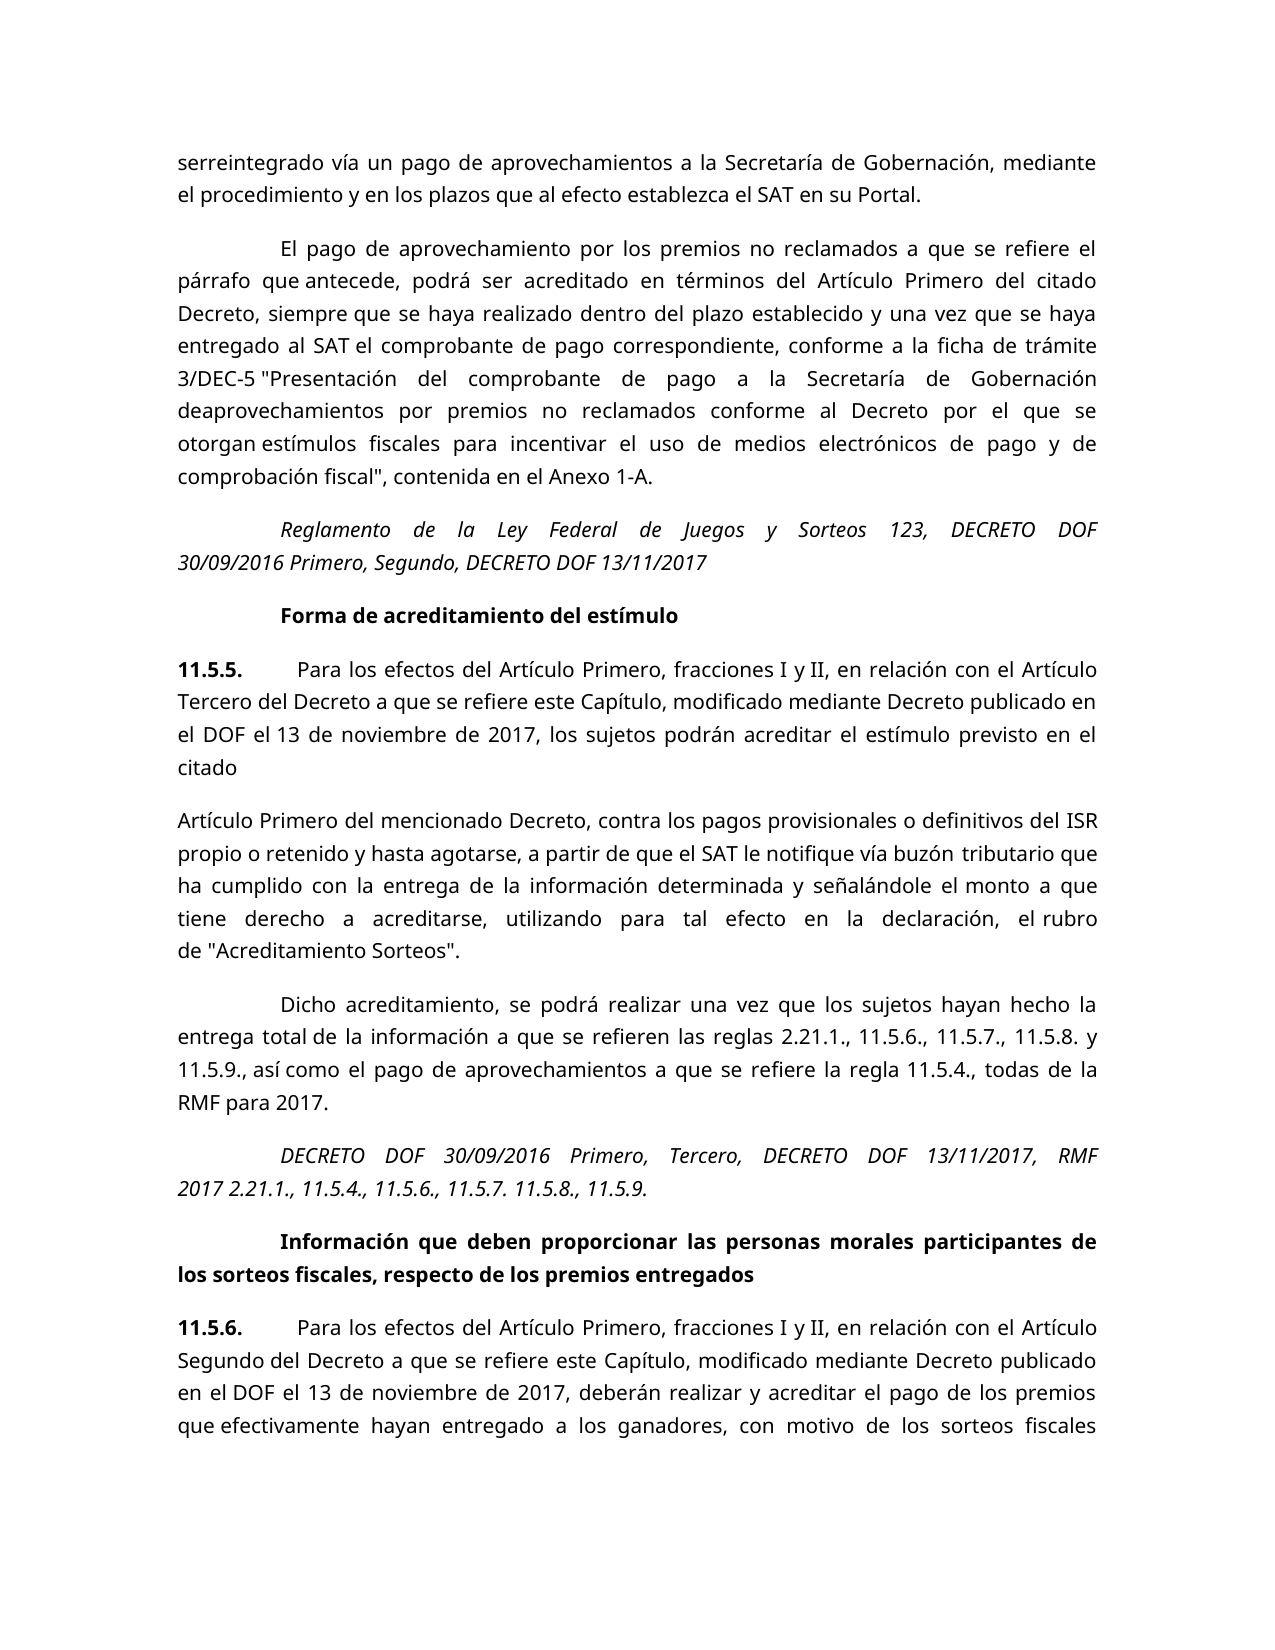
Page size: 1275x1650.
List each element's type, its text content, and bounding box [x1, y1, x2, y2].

text Reglamento de la Ley Federal de Juegos y Sorteos 123, DECRETO DOF 30/09/2016 Primero, Segundo, DECRETO DOF 13/11/2017 [177, 515, 1098, 576]
text 11.5.5. Para los efectos del Artículo Primero, fracciones I y II, en relación con el Artículo Tercero del Decreto a que se refiere este Capítulo, modificado mediante Decreto publicado en el DOF el 13 de noviembre de 2017, los sujetos podrán acreditar el estímulo previsto en el citado [177, 655, 1098, 781]
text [177, 148, 1098, 209]
text Información que deben proporcionar las personas morales participantes de los sorteos fiscales, respecto de los premios entregados [177, 1227, 1098, 1288]
text DECRETO DOF 30/09/2016 Primero, Tercero, DECRETO DOF 13/11/2017, RMF 2017 2.21.1., 11.5.4., 11.5.6., 11.5.7. 11.5.8., 11.5.9. [177, 1141, 1098, 1202]
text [177, 1313, 1098, 1439]
text Forma de acreditamiento del estímulo [177, 601, 1098, 630]
text Artículo Primero del mencionado Decreto, contra los pagos provisionales o definitivos del ISR propio o retenido y hasta agotarse, a partir de que el SAT le notifique vía buzón tributario que ha cumplido con la entrega de la información determinada y señalándole el monto a que tiene derecho a acreditarse, utilizando para tal efecto en la declaración, el rubro de "Acreditamiento Sorteos". [177, 806, 1098, 965]
text El pago de aprovechamiento por los premios no reclamados a que se refiere el párrafo que antecede, podrá ser acreditado en términos del Artículo Primero del citado Decreto, siempre que se haya realizado dentro del plazo establecido y una vez que se haya entregado al SAT el comprobante de pago correspondiente, conforme a la ficha de trámite 3/DEC-5 "Presentación del comprobante de pago a la Secretaría de Gobernación deaprovechamientos por premios no reclamados conforme al Decreto por el que se otorgan estímulos fiscales para incentivar el uso de medios electrónicos de pago y de comprobación fiscal", contenida en el Anexo 1-A. [177, 234, 1098, 490]
text Dicho acreditamiento, se podrá realizar una vez que los sujetos hayan hecho la entrega total de la información a que se refieren las reglas 2.21.1., 11.5.6., 11.5.7., 11.5.8. y 11.5.9., así como el pago de aprovechamientos a que se refiere la regla 11.5.4., todas de la RMF para 2017. [177, 990, 1098, 1116]
